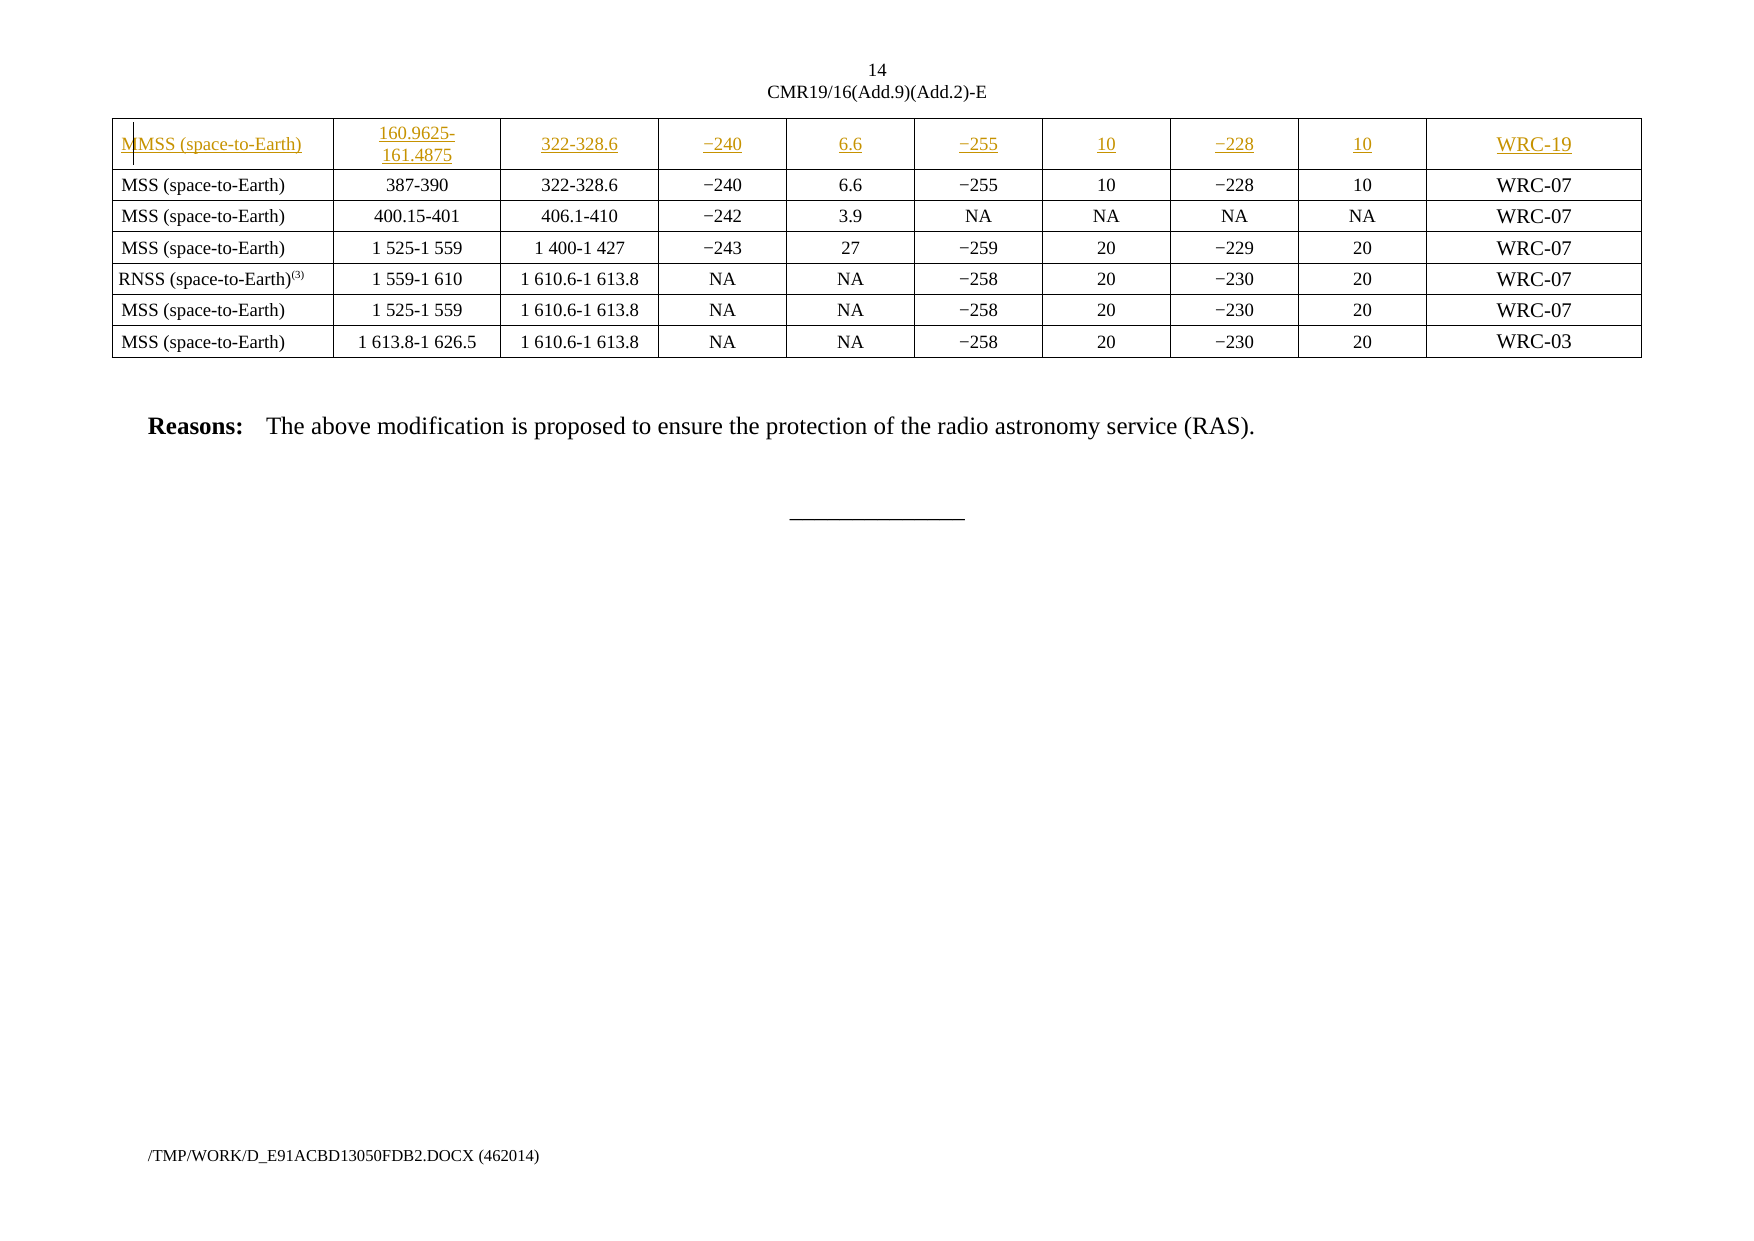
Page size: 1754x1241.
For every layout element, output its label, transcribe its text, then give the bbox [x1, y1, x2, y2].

table_cell NA [915, 201, 1042, 231]
table_cell [113, 119, 333, 168]
table_cell [1299, 119, 1426, 168]
table_cell 1 610.6-1 613.8 [501, 295, 658, 325]
table_cell [501, 119, 658, 168]
table_cell −229 [1171, 232, 1298, 263]
text Reasons: The above modification is proposed to ensure the protection of the radio astronomy service (RAS). [148, 411, 1606, 440]
table_cell 20 [1299, 232, 1426, 263]
table_cell −258 [915, 326, 1042, 357]
table_cell 20 [1043, 326, 1170, 357]
table_cell 322-328.6 [501, 170, 658, 200]
table_cell NA [1171, 201, 1298, 231]
table_cell −258 [915, 295, 1042, 325]
text ______________ [148, 494, 1606, 523]
table_cell NA [1043, 201, 1170, 231]
table_cell [659, 119, 786, 168]
table_cell 20 [1043, 264, 1170, 294]
table_cell [1427, 119, 1641, 168]
table_cell 3.9 [787, 201, 914, 231]
table_cell 1 400-1 427 [501, 232, 658, 263]
table_cell 20 [1299, 264, 1426, 294]
table_cell 1 613.8-1 626.5 [334, 326, 500, 357]
table_cell 10 [1299, 170, 1426, 200]
table_cell −259 [915, 232, 1042, 263]
table_cell NA [1299, 201, 1426, 231]
table_cell −230 [1171, 295, 1298, 325]
table_cell [334, 119, 500, 168]
table_cell MSS (space-to-Earth) [113, 232, 333, 263]
table_cell NA [659, 326, 786, 357]
table_cell WRC-07 [1427, 201, 1641, 231]
table_cell WRC-07 [1427, 295, 1641, 325]
table_cell NA [787, 264, 914, 294]
table_cell NA [659, 295, 786, 325]
table_cell 10 [1043, 170, 1170, 200]
table_cell −228 [1171, 170, 1298, 200]
table_cell 406.1-410 [501, 201, 658, 231]
table_cell −230 [1171, 264, 1298, 294]
table_cell 20 [1299, 326, 1426, 357]
table_cell MSS (space-to-Earth) [113, 201, 333, 231]
table_cell [1043, 119, 1170, 168]
table_cell [787, 119, 914, 168]
table_cell WRC-03 [1427, 326, 1641, 357]
table_cell 1 525-1 559 [334, 232, 500, 263]
table_cell 1 610.6-1 613.8 [501, 326, 658, 357]
table_cell 6.6 [787, 170, 914, 200]
table_cell −255 [915, 170, 1042, 200]
table_cell WRC-07 [1427, 264, 1641, 294]
table_cell NA [659, 264, 786, 294]
table_cell WRC-07 [1427, 232, 1641, 263]
table_cell −230 [1171, 326, 1298, 357]
table_cell [915, 119, 1042, 168]
table_cell 400.15-401 [334, 201, 500, 231]
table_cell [113, 170, 333, 200]
table_cell 387-390 [334, 170, 500, 200]
table_cell 20 [1299, 295, 1426, 325]
table_cell −240 [659, 170, 786, 200]
table_cell 20 [1043, 295, 1170, 325]
table_cell NA [787, 326, 914, 357]
table_cell 1 525-1 559 [334, 295, 500, 325]
table_cell 27 [787, 232, 914, 263]
table_cell 1 610.6-1 613.8 [501, 264, 658, 294]
table_cell −243 [659, 232, 786, 263]
table_cell WRC-07 [1427, 170, 1641, 200]
table_cell −258 [915, 264, 1042, 294]
table_cell 20 [1043, 232, 1170, 263]
table_cell MSS (space-to-Earth) [113, 326, 333, 357]
table_cell [1171, 119, 1298, 168]
table_cell −242 [659, 201, 786, 231]
table_cell NA [787, 295, 914, 325]
table_cell RNSS (space-to-Earth)(3) [113, 264, 333, 294]
table_cell 1 559-1 610 [334, 264, 500, 294]
table_cell MSS (space-to-Earth) [113, 295, 333, 325]
